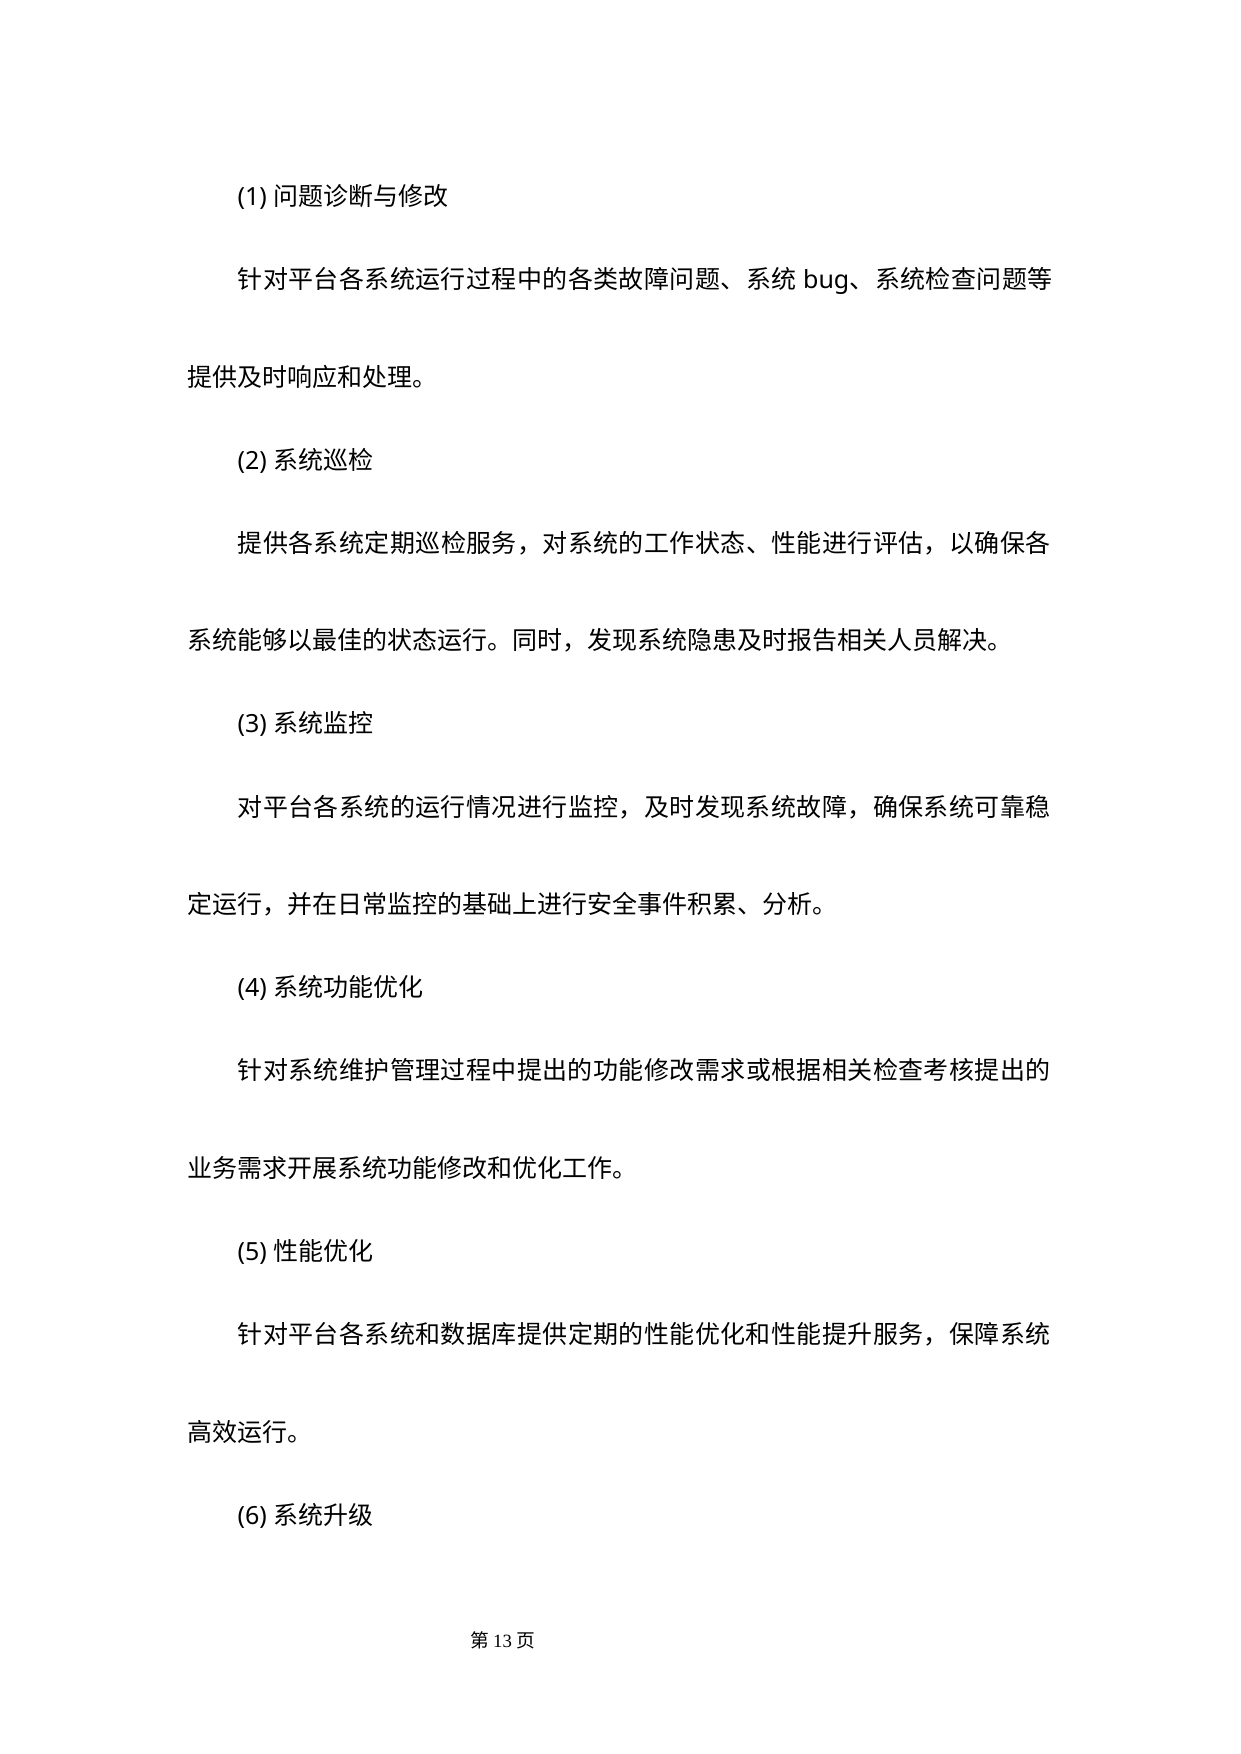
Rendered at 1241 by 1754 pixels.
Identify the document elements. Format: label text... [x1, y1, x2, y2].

text 提供各系统定期巡检服务，对系统的工作状态、性能进行评估，以确保各系统能够以最佳的状态运行。同时，发现系统隐患及时报告相关人员解决。 [187, 509, 1053, 671]
list 系统巡检 [237, 426, 1053, 491]
list 系统升级 [237, 1481, 1053, 1546]
list 问题诊断与修改 [237, 162, 1053, 227]
list 系统监控 [237, 689, 1053, 754]
text 针对系统维护管理过程中提出的功能修改需求或根据相关检查考核提出的业务需求开展系统功能修改和优化工作。 [187, 1036, 1053, 1199]
list 系统功能优化 [237, 953, 1053, 1018]
text 对平台各系统的运行情况进行监控，及时发现系统故障，确保系统可靠稳定运行，并在日常监控的基础上进行安全事件积累、分析。 [187, 773, 1053, 935]
text 针对平台各系统运行过程中的各类故障问题、系统bug、系统检查问题等提供及时响应和处理。 [187, 245, 1053, 408]
list 性能优化 [237, 1217, 1053, 1282]
text 针对平台各系统和数据库提供定期的性能优化和性能提升服务，保障系统高效运行。 [187, 1300, 1053, 1463]
